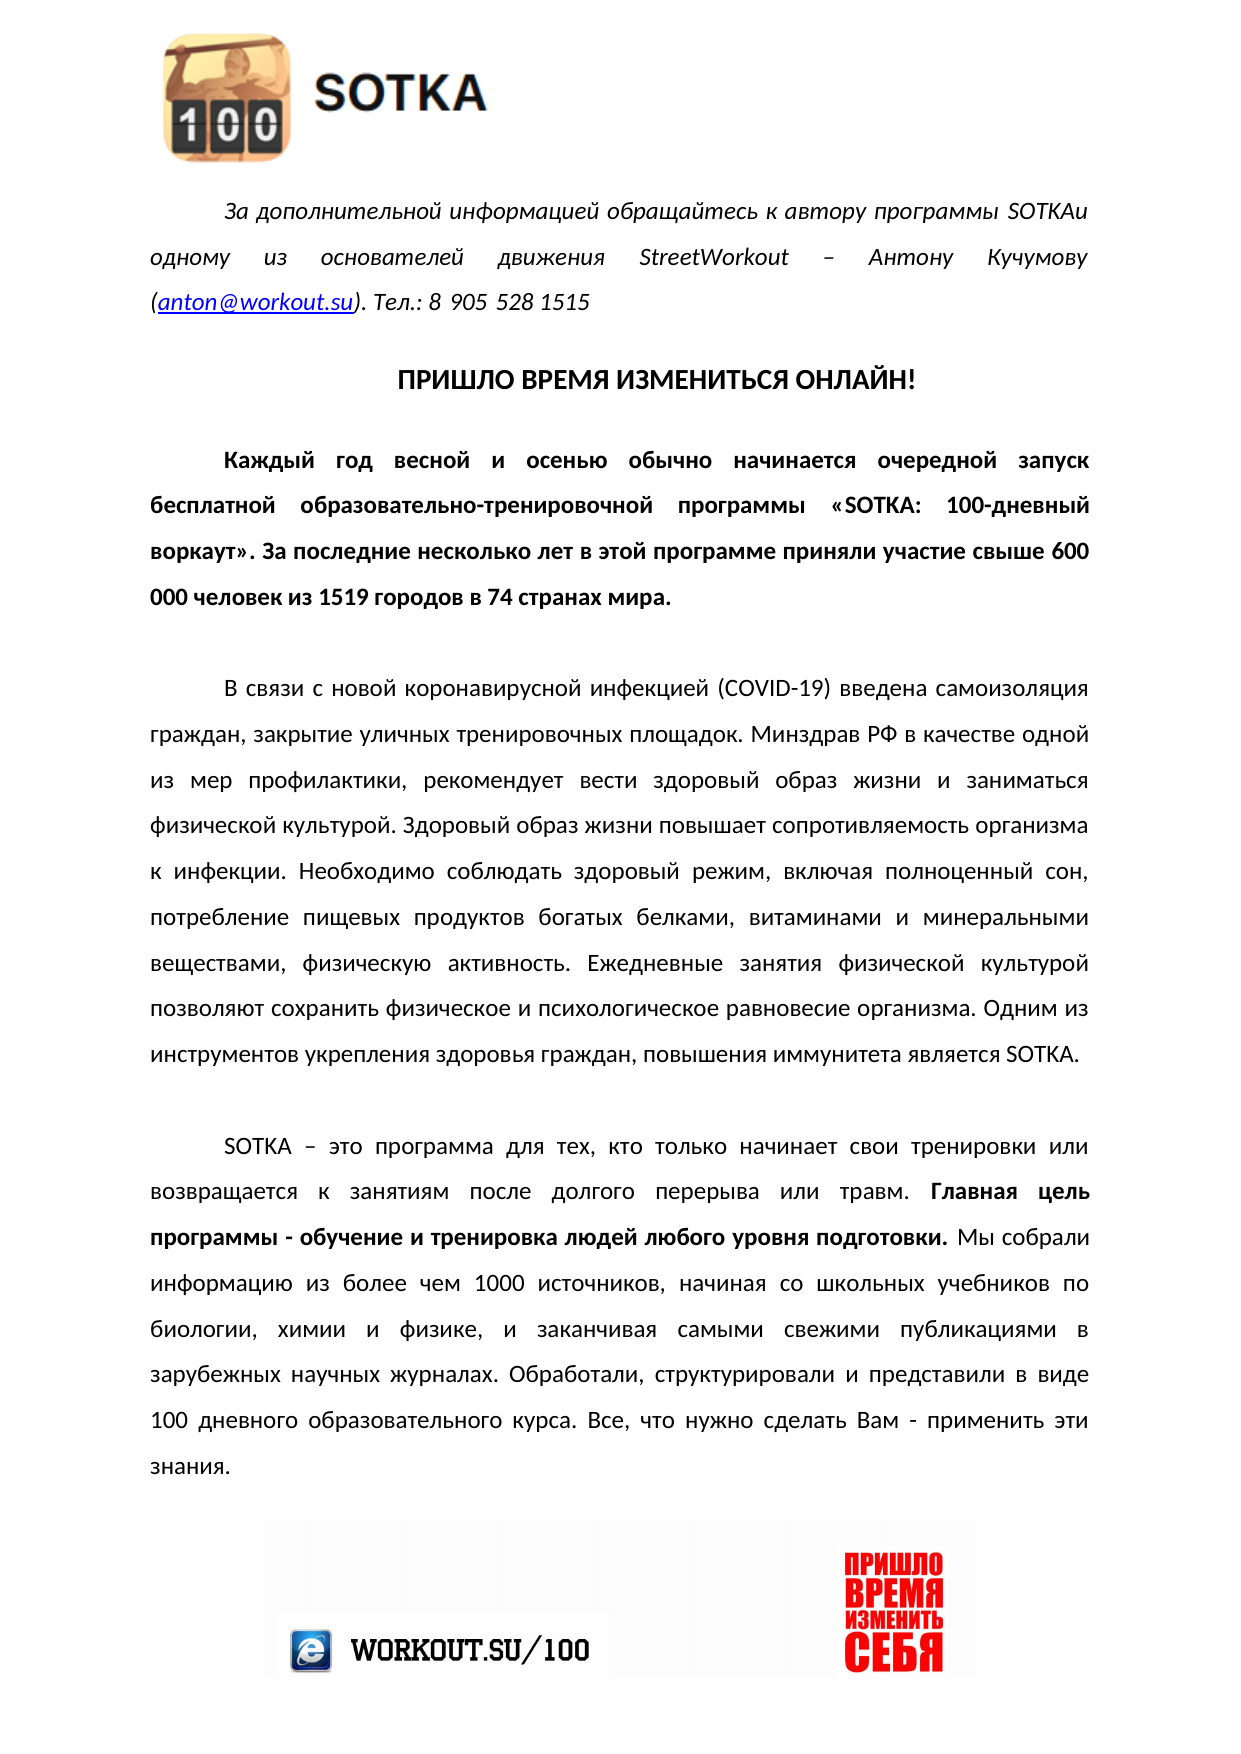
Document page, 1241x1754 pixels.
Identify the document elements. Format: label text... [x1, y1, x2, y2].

text SOTKA – это программа для тех, кто только начинает свои тренировки или возвращается к занятиям после долгого перерыва или травм. Главная цель программы - обучение и тренировка людей любого уровня подготовки. Мы собрали информацию из более чем 1000 источников, начиная со школьных учебников по биологии, химии и физике, и заканчивая самыми свежими публикациями в зарубежных научных журналах. Обработали, структурировали и представили в виде 100 дневного образовательного курса. Все, что нужно сделать Вам - применить эти знания. [150, 1130, 1090, 1480]
text ПРИШЛО ВРЕМЯ ИЗМЕНИТЬСЯ ОНЛАЙН! [150, 361, 1090, 397]
text Каждый год весной и осенью обычно начинается очередной запуск бесплатной образовательно-тренировочной программы «SOTKA: 100-дневный воркаут». За последние несколько лет в этой программе приняли участие свыше 600 000 человек из 1519 городов в 74 странах мира. [150, 444, 1090, 612]
text В связи с новой коронавирусной инфекцией (COVID-19) введена самоизоляция граждан, закрытие уличных тренировочных площадок. Минздрав РФ в качестве одной из мер профилактики, рекомендует вести здоровый образ жизни и заниматься физической культурой. Здоровый образ жизни повышает сопротивляемость организма к инфекции. Необходимо соблюдать здоровый режим, включая полноценный сон, потребление пищевых продуктов богатых белками, витаминами и минеральными веществами, физическую активность. Ежедневные занятия физической культурой позволяют сохранить физическое и психологическое равновесие организма. Одним из инструментов укрепления здоровья граждан, повышения иммунитета является SOTKA. [150, 672, 1090, 1069]
text За дополнительной информацией обращайтесь к автору программы SOTKAи одному из основателей движения StreetWorkout – Антону Кучумову (anton@workout.su). Тел.: 8 905 528 1515 [150, 195, 1090, 317]
picture [263, 1519, 978, 1679]
picture [150, 26, 491, 169]
